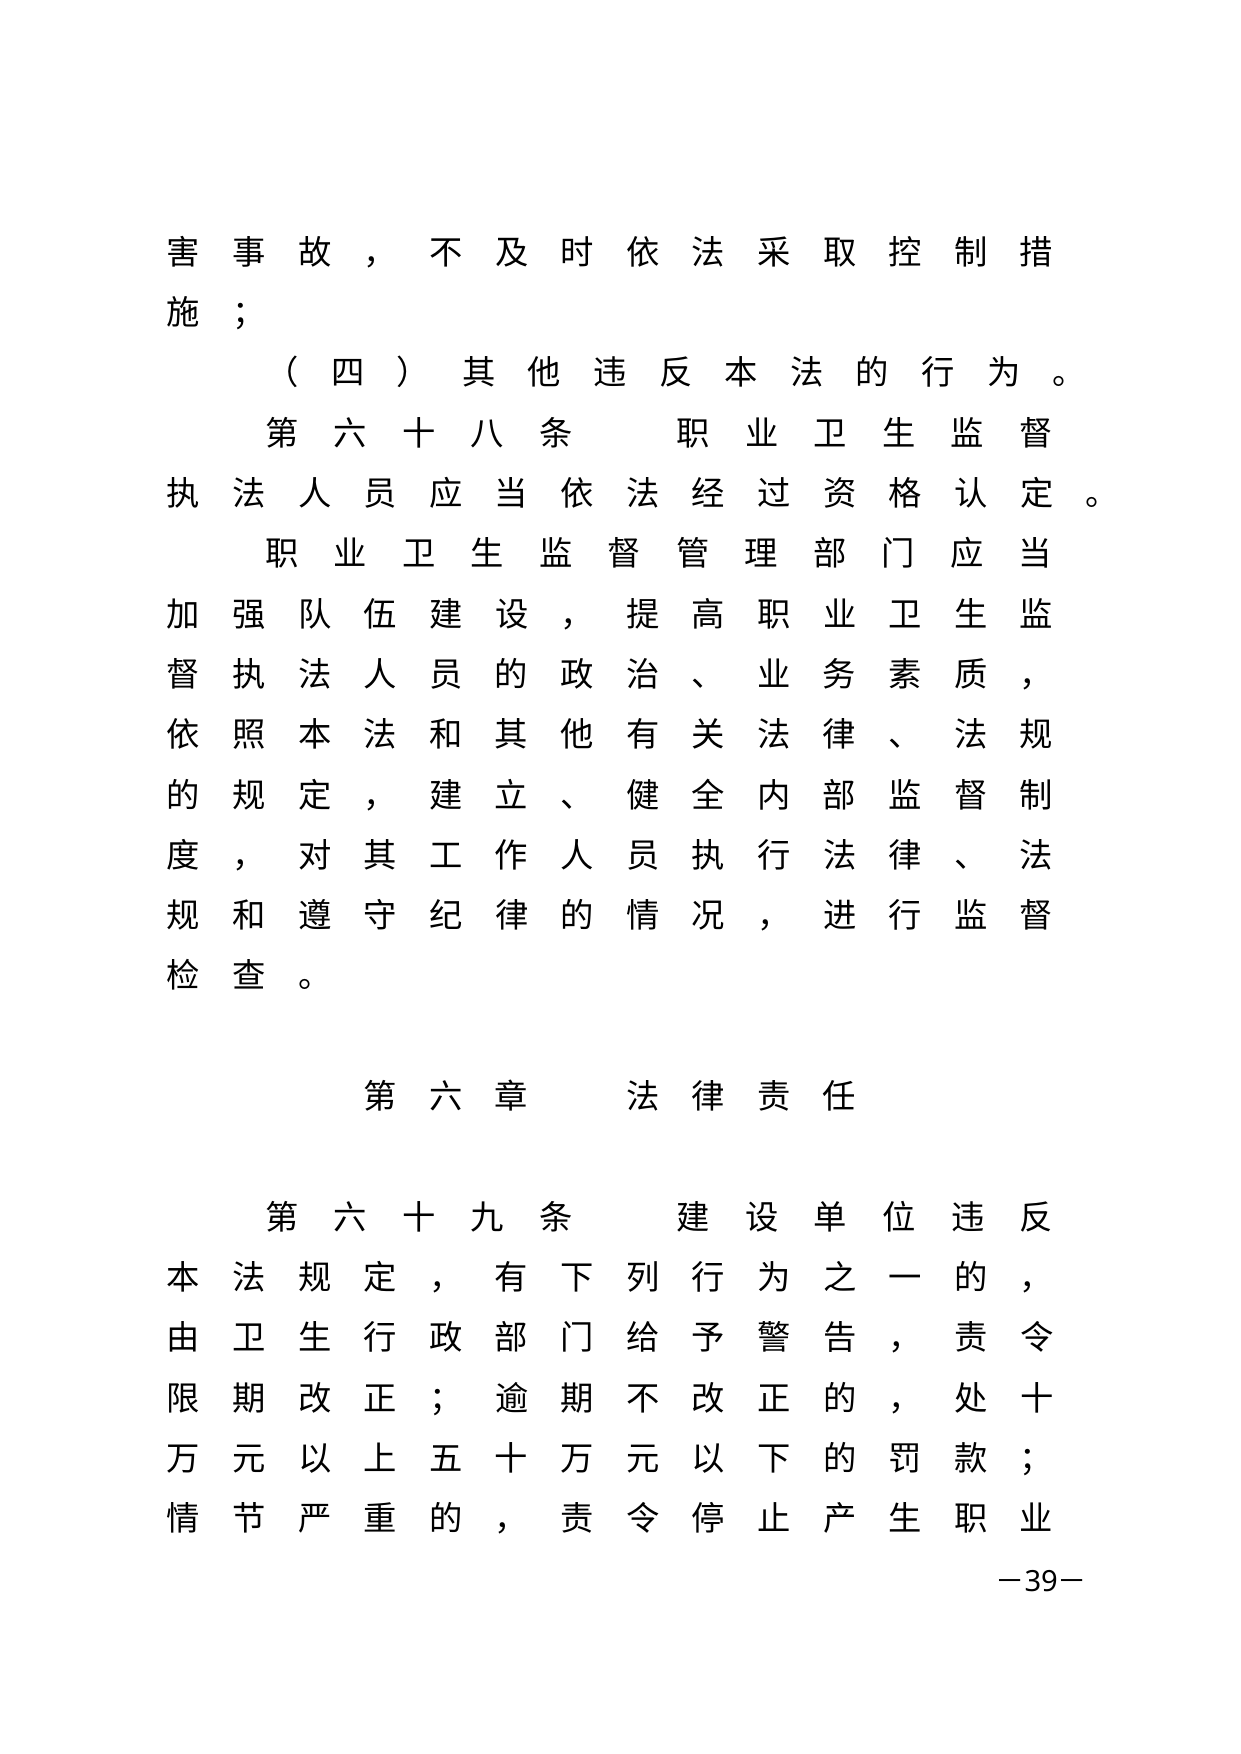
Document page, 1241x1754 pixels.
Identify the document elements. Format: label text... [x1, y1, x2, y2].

text 第六十八条 职业卫生监督执法人员应当依法经过资格认定。 [167, 400, 1085, 521]
text 职业卫生监督管理部门应当加强队伍建设，提高职业卫生监督执法人员的政治、业务素质，依照本法和其他有关法律、法规的规定，建立、健全内部监督制度，对其工作人员执行法律、法规和遵守纪律的情况，进行监督检查。 [167, 521, 1085, 1003]
text 第六章 法律责任 [167, 1064, 1085, 1124]
text （三）发现用人单位存在职业病危害的，可能造成职业病危害事故，不及时依法采取控制措施； [167, 219, 1085, 340]
text （四）其他违反本法的行为。 [167, 340, 1085, 400]
text 第六十九条 建设单位违反本法规定，有下列行为之一的，由卫生行政部门给予警告，责令限期改正；逾期不改正的，处十万元以上五十万元以下的罚款；情节严重的，责令停止产生职业病危害的作业，或者提请有关人民政府按照国务院规定的权限责令停建、关闭： [167, 1184, 1085, 1546]
